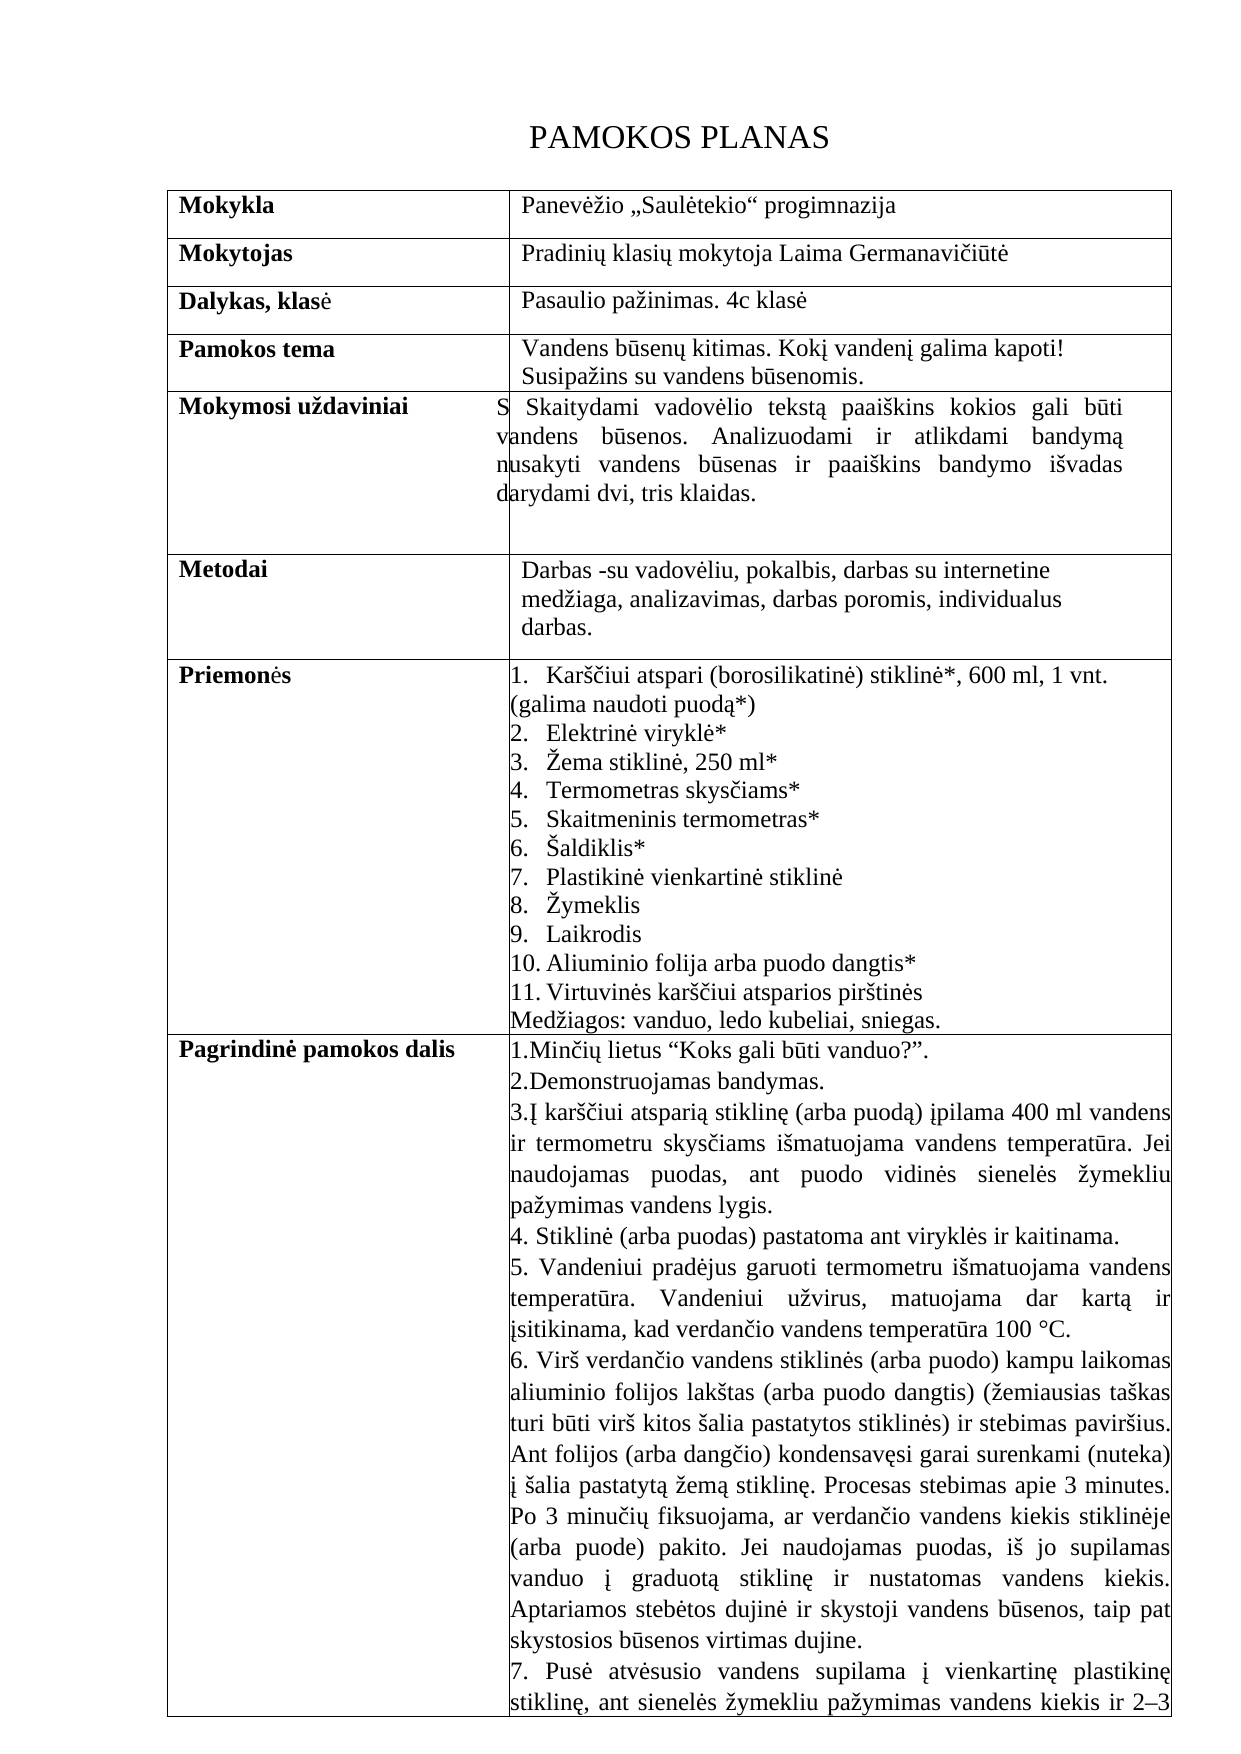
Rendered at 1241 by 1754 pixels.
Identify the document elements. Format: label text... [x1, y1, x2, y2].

table_cell Karščiui atspari (borosilikatinė) stiklinė*, 600 ml, 1 vnt. (galima naudoti puodą*) Elektrinė viryklė* Žema stiklinė, 250 ml* Termometras skysčiams* Skaitmeninis termometras* Šaldiklis* Plastikinė vienkartinė stiklinė Žymeklis Laikrodis Aliuminio folija arba puodo dangtis* Virtuvinės karščiui atsparios pirštinės Medžiagos: vanduo, ledo kubeliai, sniegas. [510, 660, 1171, 1034]
table_cell Pamokos tema [168, 335, 509, 391]
table_header Mokykla [168, 191, 509, 238]
table_cell Mokytojas [168, 239, 509, 286]
text PAMOKOS PLANAS [526, 117, 832, 155]
table_cell Pasaulio pažinimas. 4c klasė [510, 287, 1171, 333]
table_cell Priemonės [168, 660, 509, 1034]
table_cell Darbas -su vadovėliu, pokalbis, darbas su internetine medžiaga, analizavimas, darbas poromis, individualus darbas. [510, 555, 1171, 659]
table_header Panevėžio „Saulėtekio“ progimnazija [510, 191, 1171, 238]
table_cell Mokymosi uždaviniai [168, 392, 509, 554]
table_cell S Skaitydami vadovėlio tekstą paaiškins kokios gali būti vandens būsenos. Analizuodami ir atlikdami bandymą nusakyti vandens būsenas ir paaiškins bandymo išvadas darydami dvi, tris klaidas. [510, 392, 1171, 554]
table_cell Dalykas, klasė [168, 287, 509, 333]
table_cell Vandens būsenų kitimas. Kokį vandenį galima kapoti! Susipažins su vandens būsenomis. [510, 335, 1171, 391]
table_cell Metodai [168, 555, 509, 659]
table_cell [510, 1035, 1171, 1716]
table_cell Pradinių klasių mokytoja Laima Germanavičiūtė [510, 239, 1171, 286]
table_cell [168, 1035, 509, 1716]
